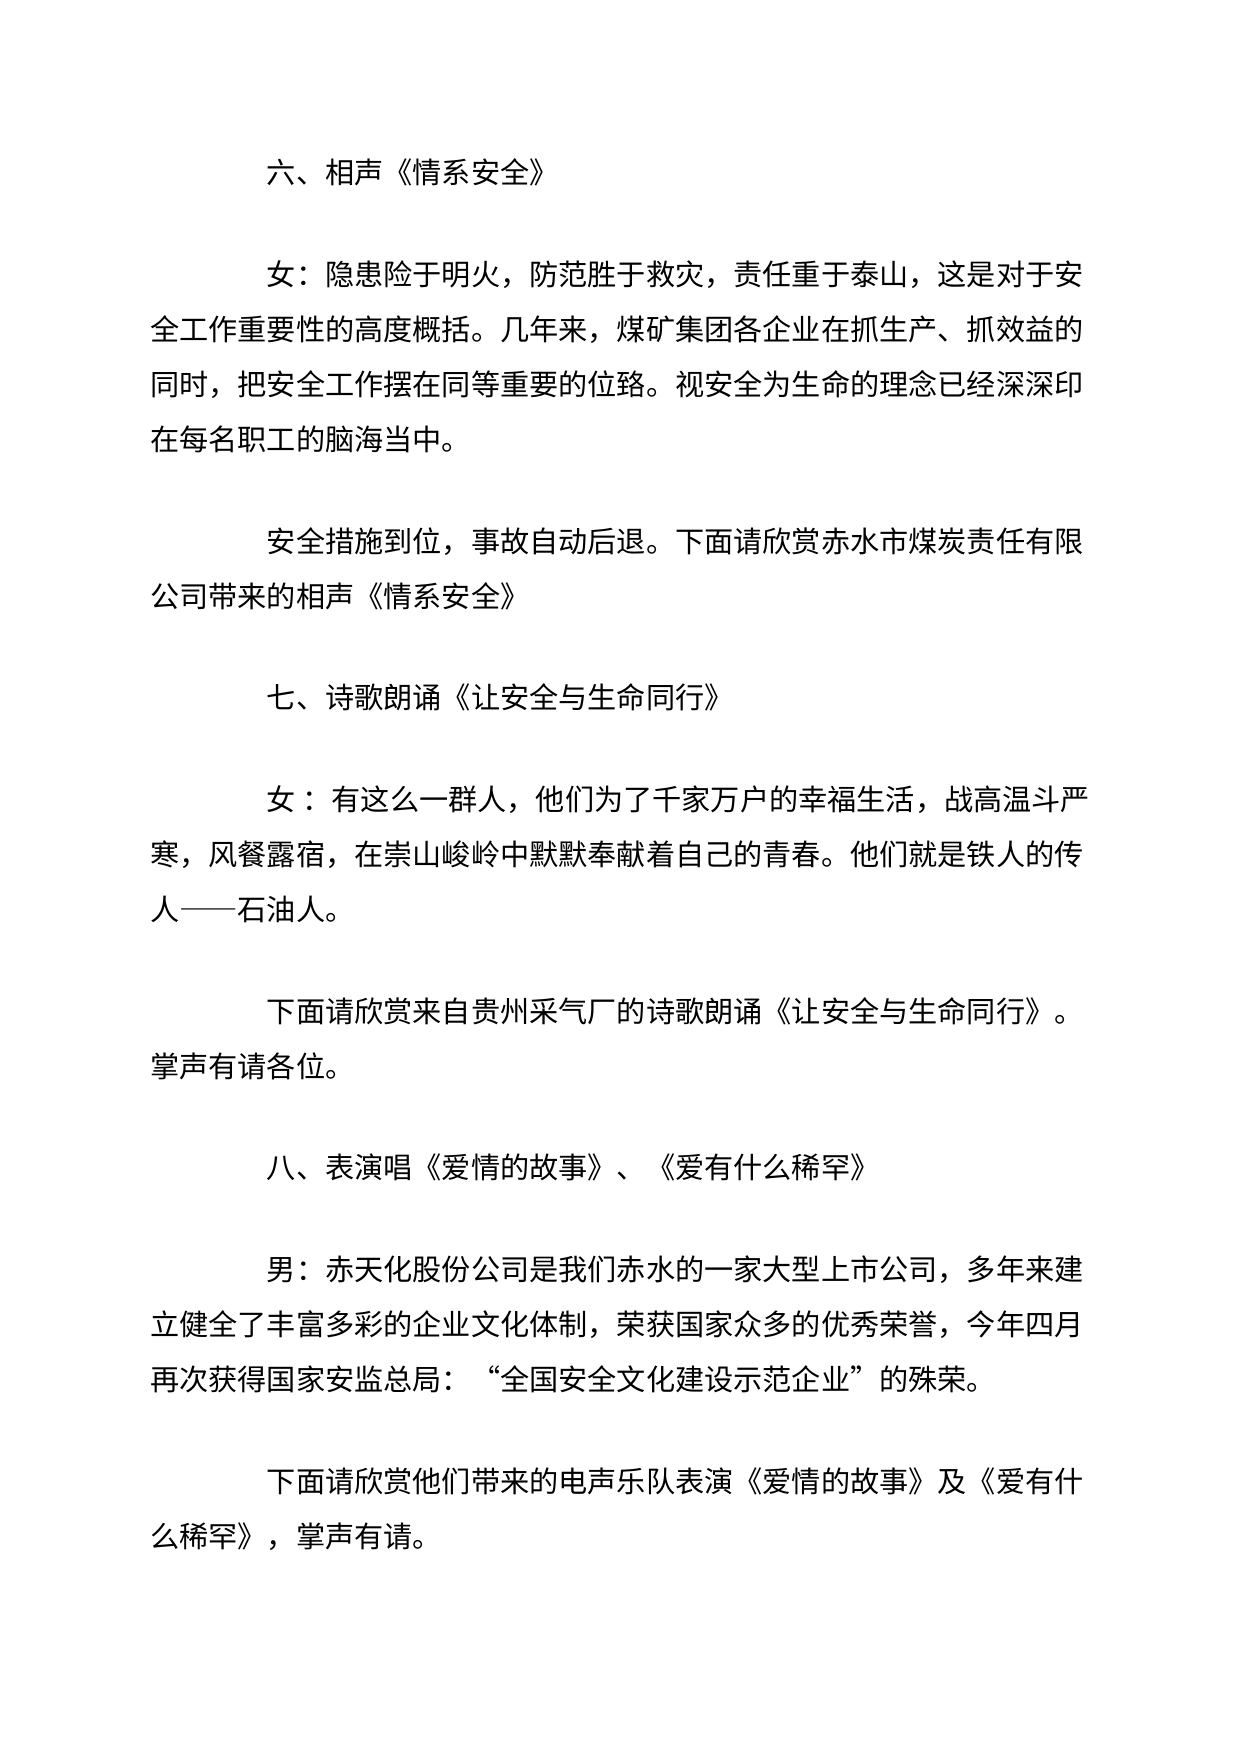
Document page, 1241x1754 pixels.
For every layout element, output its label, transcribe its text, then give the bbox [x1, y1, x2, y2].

text 女 ：有这么一群人，他们为了千家万户的幸福生活，战高温斗严寒，风餐露宿，在崇山峻岭中默默奉献着自己的青春。他们就是铁人的传人——石油人。 [150, 777, 1090, 929]
text 下面请欣赏来自贵州采气厂的诗歌朗诵《让安全与生命同行》。掌声有请各位。 [150, 988, 1090, 1085]
text 男：赤天化股份公司是我们赤水的一家大型上市公司，多年来建立健全了丰富多彩的企业文化体制，荣获国家众多的优秀荣誉，今年四月再次获得国家安监总局：“全国安全文化建设示范企业”的殊荣。 [150, 1247, 1090, 1399]
text 八、表演唱《爱情的故事》、《爱有什么稀罕》 [150, 1145, 1090, 1187]
text 六、相声《情系安全》 [150, 150, 1090, 192]
text 安全措施到位，事故自动后退。下面请欣赏赤水市煤炭责任有限公司带来的相声《情系安全》 [150, 518, 1090, 615]
text 下面请欣赏他们带来的电声乐队表演《爱情的故事》及《爱有什么稀罕》，掌声有请。 [150, 1458, 1090, 1555]
text 七、诗歌朗诵《让安全与生命同行》 [150, 675, 1090, 717]
text 女：隐患险于明火，防范胜于救灾，责任重于泰山，这是对于安全工作重要性的高度概括。几年来，煤矿集团各企业在抓生产、抓效益的同时，把安全工作摆在同等重要的位臵。视安全为生命的理念已经深深印在每名职工的脑海当中。 [150, 252, 1090, 459]
